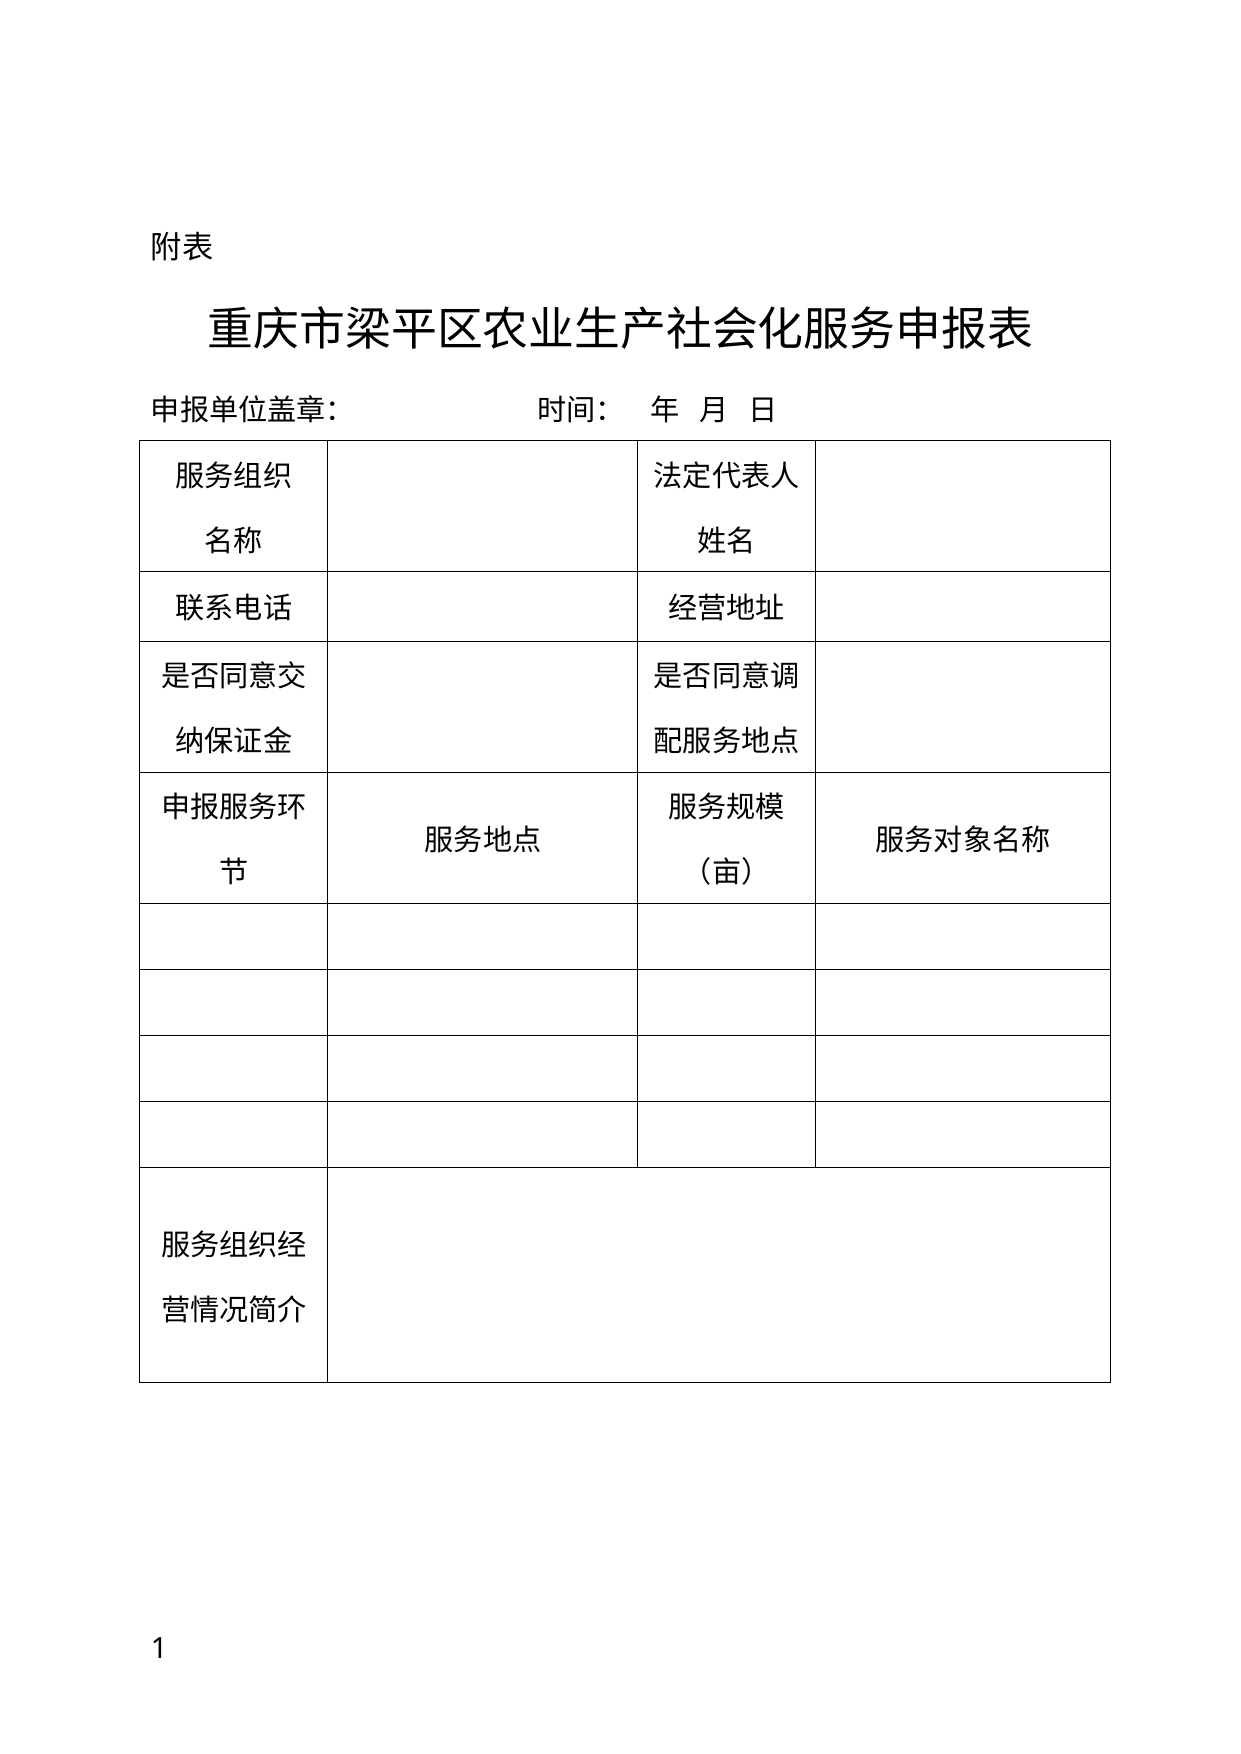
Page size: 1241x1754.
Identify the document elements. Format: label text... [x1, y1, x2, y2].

table_cell [638, 1036, 815, 1101]
table_header 服务组织 名称 [140, 441, 327, 571]
table_cell [816, 1102, 1110, 1167]
table_header 法定代表人姓名 [638, 441, 815, 571]
table_cell 服务地点 [328, 773, 637, 903]
table_header [328, 441, 637, 571]
table_cell 联系电话 [140, 572, 327, 641]
table_cell [140, 904, 327, 969]
table_cell 服务组织经营情况简介 [140, 1168, 327, 1382]
table_cell [816, 904, 1110, 969]
table_cell [816, 970, 1110, 1035]
table_cell [328, 572, 637, 641]
table_cell 经营地址 [638, 572, 815, 641]
table_cell [328, 1036, 637, 1101]
table_header [816, 441, 1110, 571]
table_cell 服务对象名称 [816, 773, 1110, 903]
table_cell [328, 642, 637, 772]
table_cell [140, 970, 327, 1035]
table_cell 服务规模（亩） [638, 773, 815, 903]
table_cell [638, 1102, 815, 1167]
table_cell [328, 1168, 1110, 1382]
table_cell [140, 1036, 327, 1101]
text 申报单位盖章： 时间： 年 月 日 [151, 375, 1089, 440]
table_cell [816, 572, 1110, 641]
table_cell [638, 904, 815, 969]
table_cell [638, 970, 815, 1035]
table_cell 是否同意调配服务地点 [638, 642, 815, 772]
table_cell [328, 904, 637, 969]
table_cell 申报服务环节 [140, 773, 327, 903]
table_cell [816, 642, 1110, 772]
text 附表 [151, 212, 1089, 277]
table_cell [328, 970, 637, 1035]
table_cell [816, 1036, 1110, 1101]
table_cell 是否同意交纳保证金 [140, 642, 327, 772]
text 重庆市梁平区农业生产社会化服务申报表 [151, 277, 1089, 375]
table_cell [328, 1102, 637, 1167]
table_cell [140, 1102, 327, 1167]
